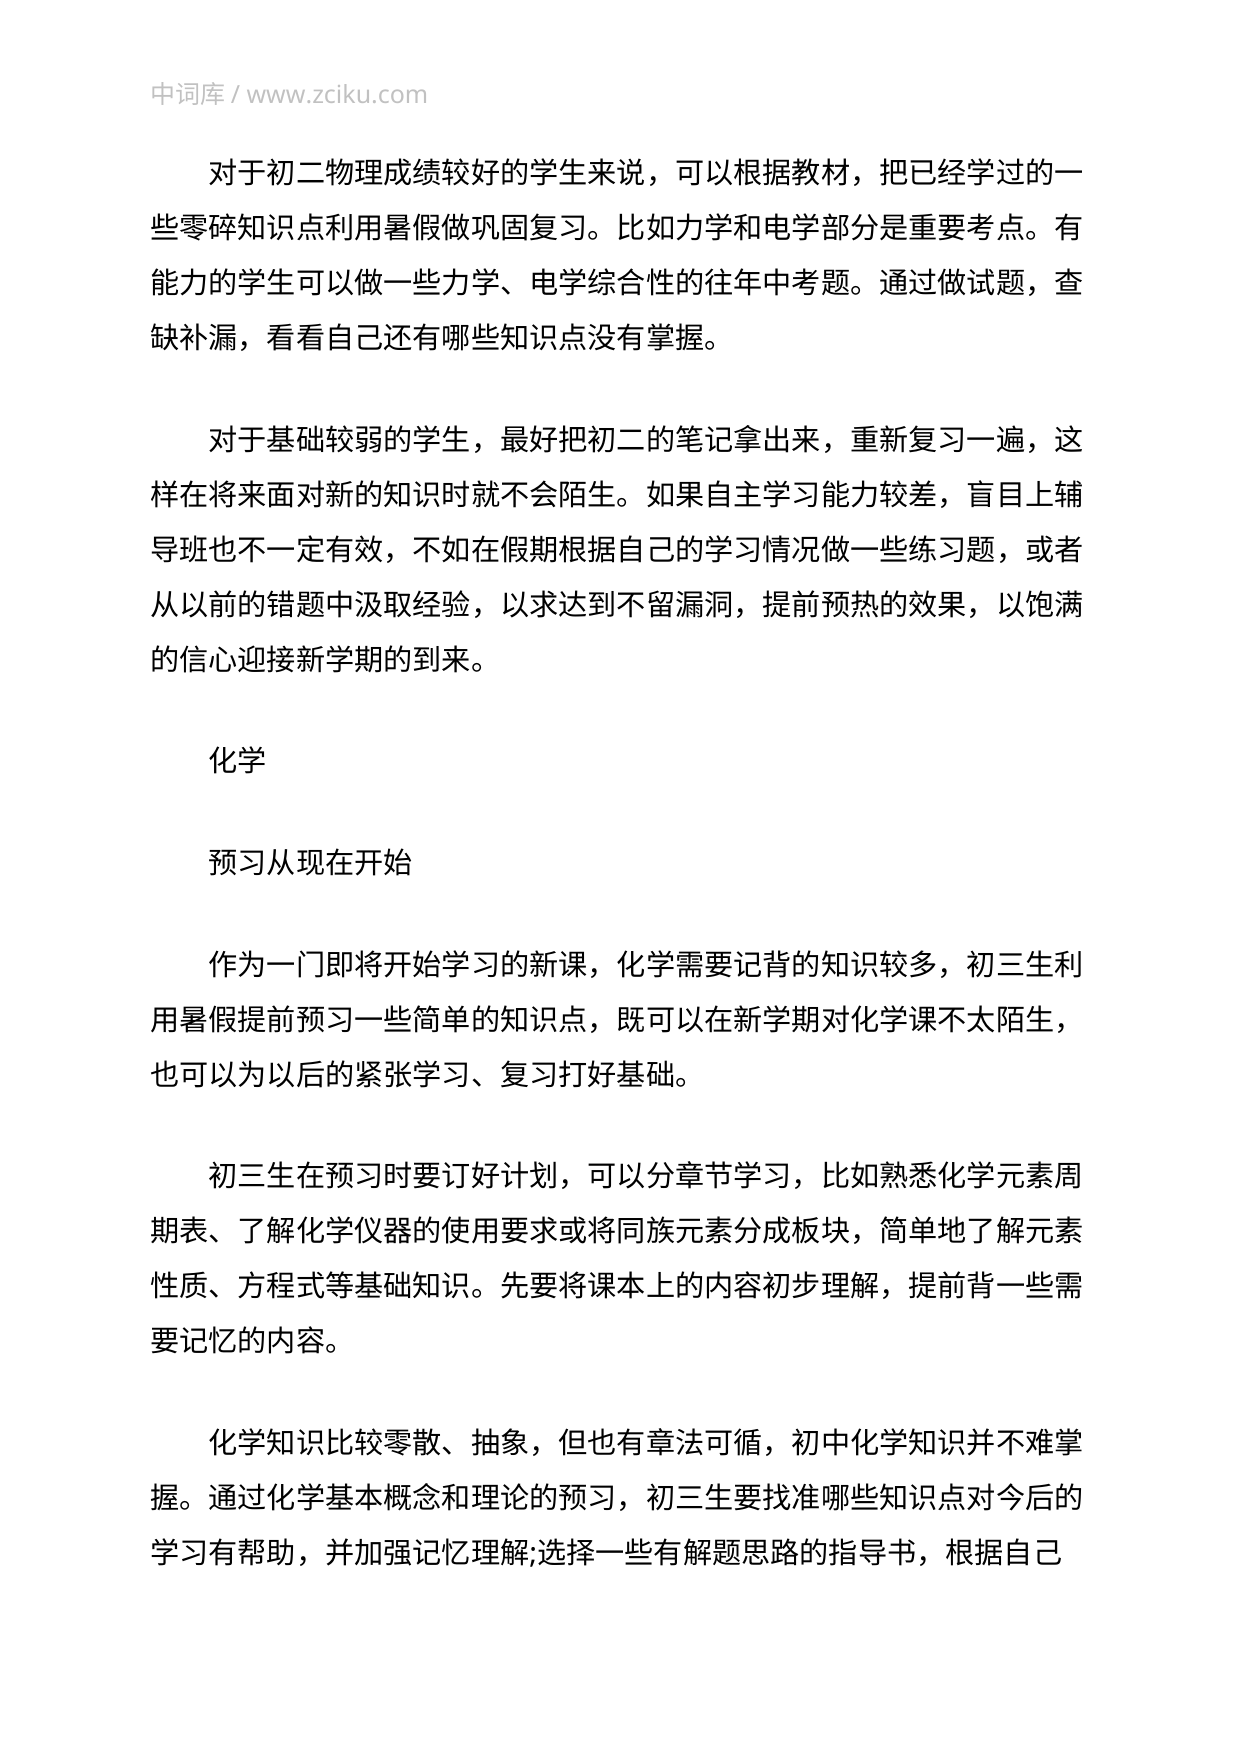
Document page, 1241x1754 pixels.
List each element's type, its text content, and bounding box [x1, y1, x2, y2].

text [150, 1419, 1090, 1572]
text 作为一门即将开始学习的新课，化学需要记背的知识较多，初三生利用暑假提前预习一些简单的知识点，既可以在新学期对化学课不太陌生，也可以为以后的紧张学习、复习打好基础。 [150, 941, 1090, 1093]
text 对于基础较弱的学生，最好把初二的笔记拿出来，重新复习一遍，这样在将来面对新的知识时就不会陌生。如果自主学习能力较差，盲目上辅导班也不一定有效，不如在假期根据自己的学习情况做一些练习题，或者从以前的错题中汲取经验，以求达到不留漏洞，提前预热的效果，以饱满的信心迎接新学期的到来。 [150, 416, 1090, 678]
text 初三生在预习时要订好计划，可以分章节学习，比如熟悉化学元素周期表、了解化学仪器的使用要求或将同族元素分成板块，简单地了解元素性质、方程式等基础知识。先要将课本上的内容初步理解，提前背一些需要记忆的内容。 [150, 1153, 1090, 1360]
text 化学 [150, 738, 1090, 780]
text 预习从现在开始 [150, 839, 1090, 882]
text 对于初二物理成绩较好的学生来说，可以根据教材，把已经学过的一些零碎知识点利用暑假做巩固复习。比如力学和电学部分是重要考点。有能力的学生可以做一些力学、电学综合性的往年中考题。通过做试题，查缺补漏，看看自己还有哪些知识点没有掌握。 [150, 150, 1090, 357]
